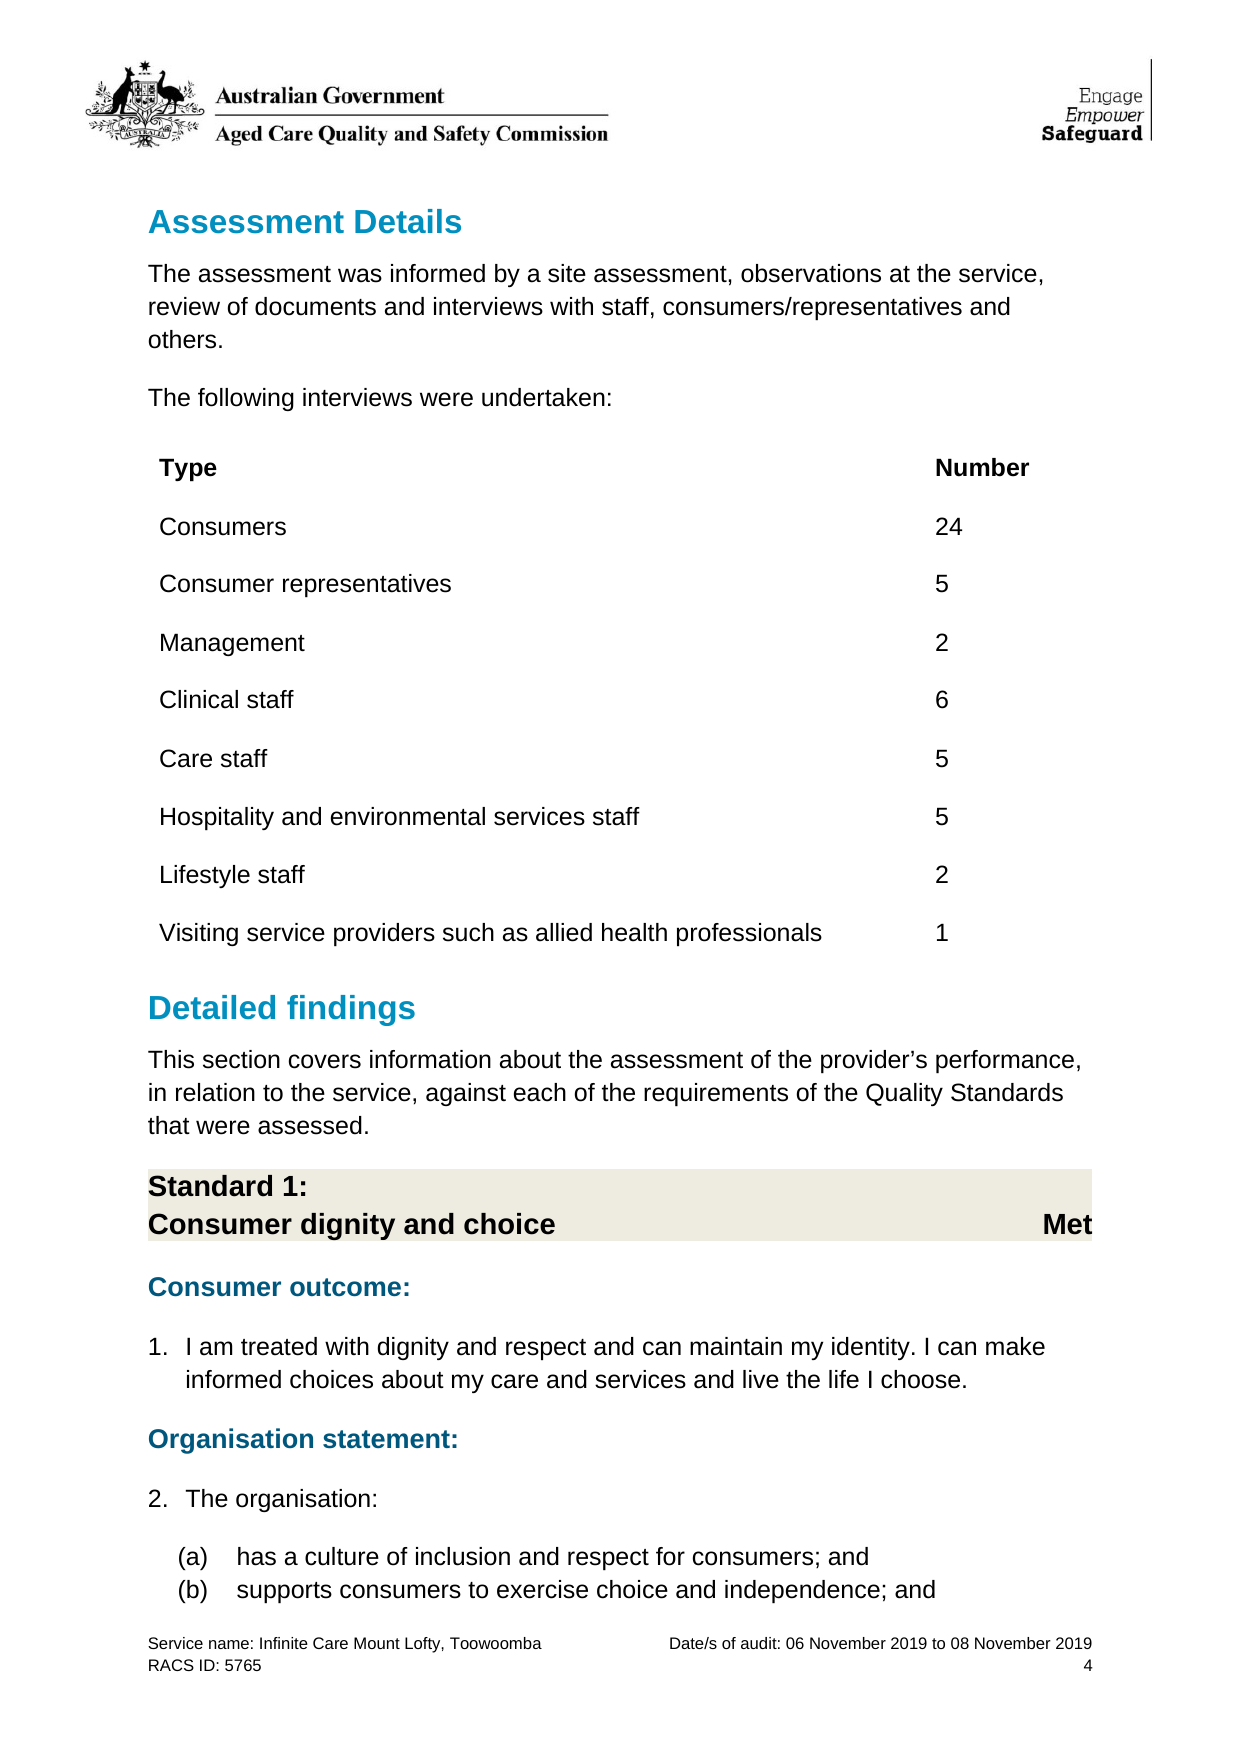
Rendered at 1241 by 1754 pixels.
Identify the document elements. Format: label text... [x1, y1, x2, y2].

table_cell Consumers [148, 499, 924, 557]
table_cell 5 [924, 789, 1092, 847]
table_cell Management [148, 615, 924, 673]
table_cell Clinical staff [148, 673, 924, 731]
table_cell 5 [924, 731, 1092, 789]
table_cell 5 [924, 557, 1092, 615]
text The assessment was informed by a site assessment, observations at the service, review of documents and interviews with staff, consumers/representatives and others. [148, 259, 1092, 354]
table_cell Hospitality and environmental services staff [148, 789, 924, 847]
list supports consumers to exercise choice and independence; and [177, 1575, 1092, 1604]
table_cell 2 [924, 615, 1092, 673]
list The organisation: [148, 1484, 1092, 1513]
table_header Type [148, 441, 924, 499]
text The following interviews were undertaken: [148, 383, 1092, 412]
table_cell 2 [924, 847, 1092, 905]
picture [0, 0, 1240, 169]
subtitle Detailed findings [148, 988, 1092, 1027]
table_cell Visiting service providers such as allied health professionals [148, 905, 924, 963]
table_cell 1 [924, 905, 1092, 963]
subtitle Standard 1: Consumer dignity and choice Met [148, 1169, 1092, 1241]
text This section covers information about the assessment of the provider’s performance, in relation to the service, against each of the requirements of the Quality Standards that were assessed. [148, 1045, 1092, 1139]
table_cell Care staff [148, 731, 924, 789]
table_cell 24 [924, 499, 1092, 557]
subtitle Consumer outcome: [148, 1271, 1092, 1302]
table_header Number [924, 441, 1092, 499]
subtitle Assessment Details [148, 202, 1092, 241]
list has a culture of inclusion and respect for consumers; and [177, 1542, 1092, 1571]
table_cell Consumer representatives [148, 557, 924, 615]
subtitle Organisation statement: [148, 1423, 1092, 1454]
table_cell Lifestyle staff [148, 847, 924, 905]
table_cell 6 [924, 673, 1092, 731]
list I am treated with dignity and respect and can maintain my identity. I can make informed choices about my care and services and live the life I choose. [148, 1332, 1092, 1394]
